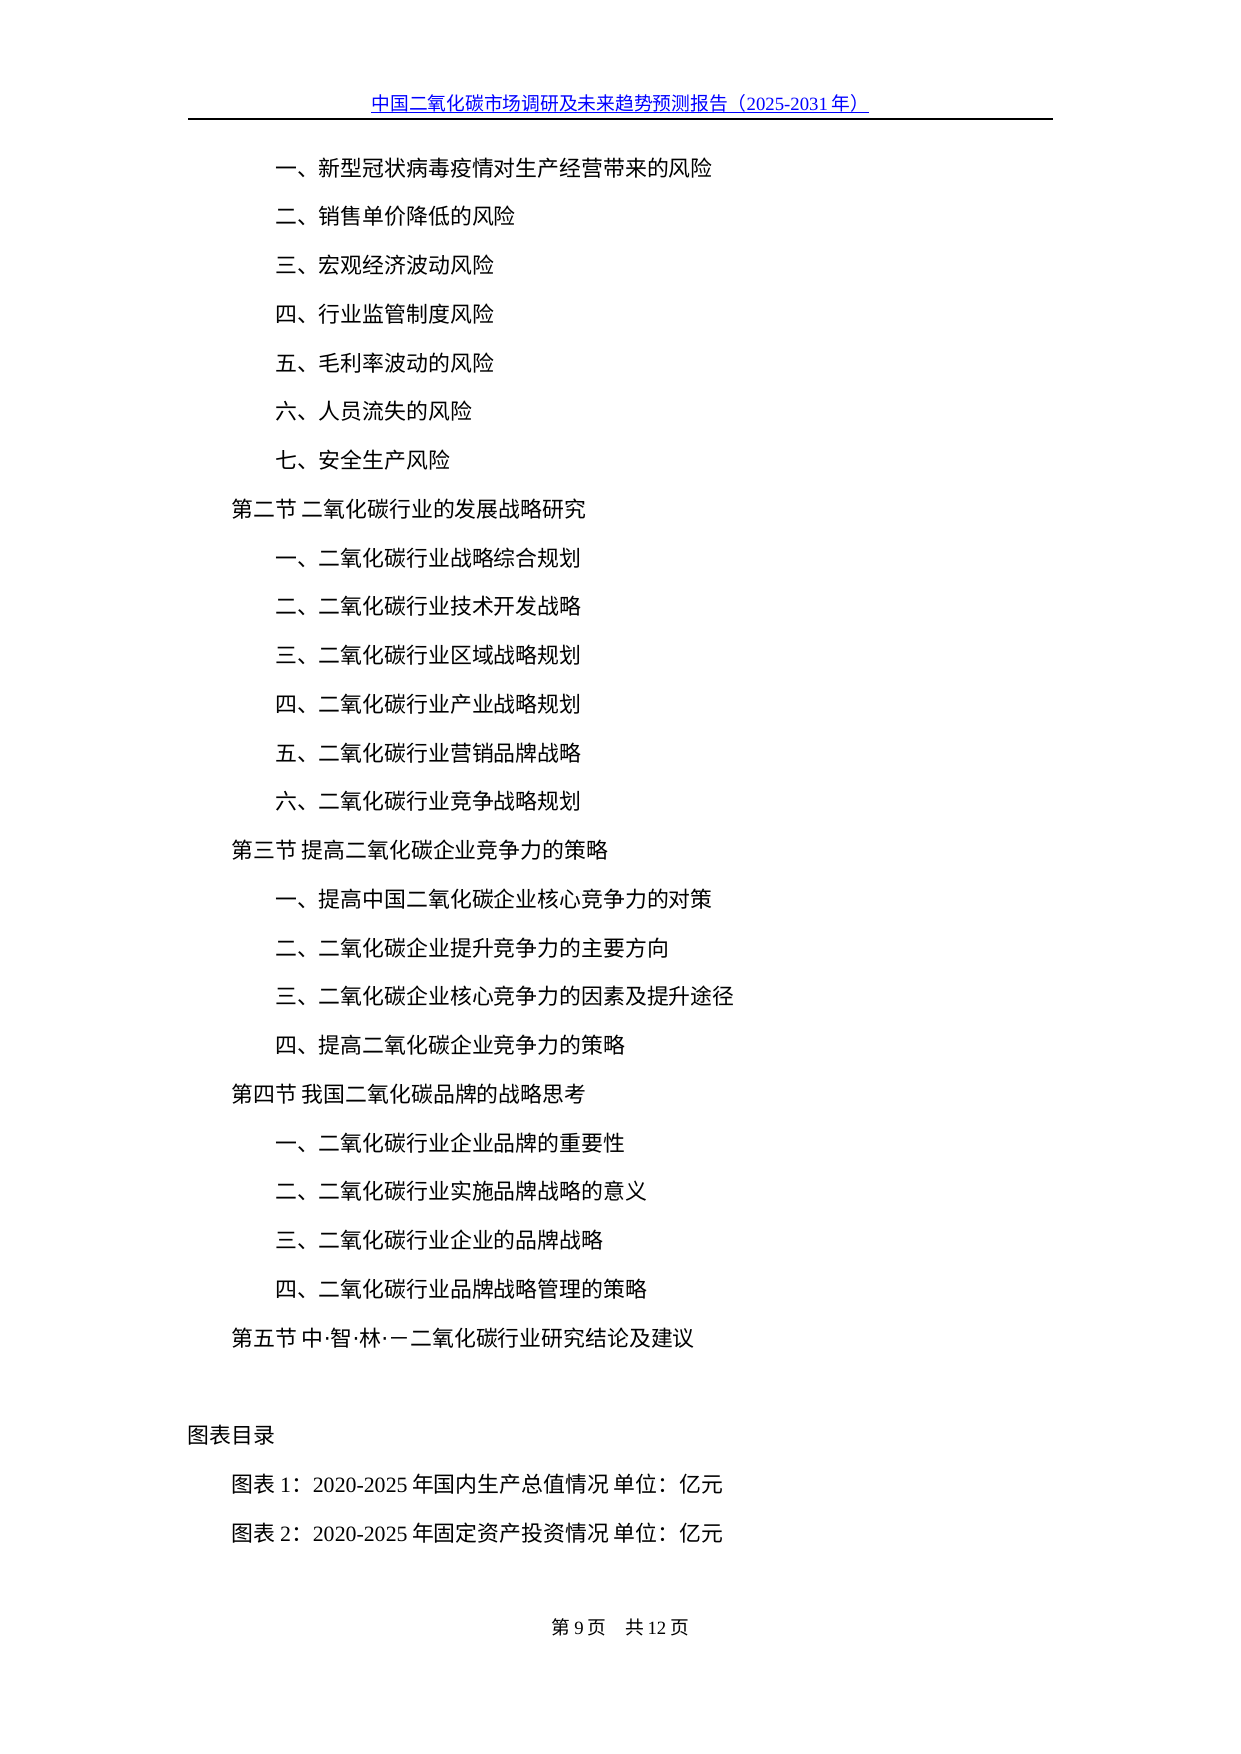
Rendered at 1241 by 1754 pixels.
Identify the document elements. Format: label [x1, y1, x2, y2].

text [187, 150, 1053, 1548]
